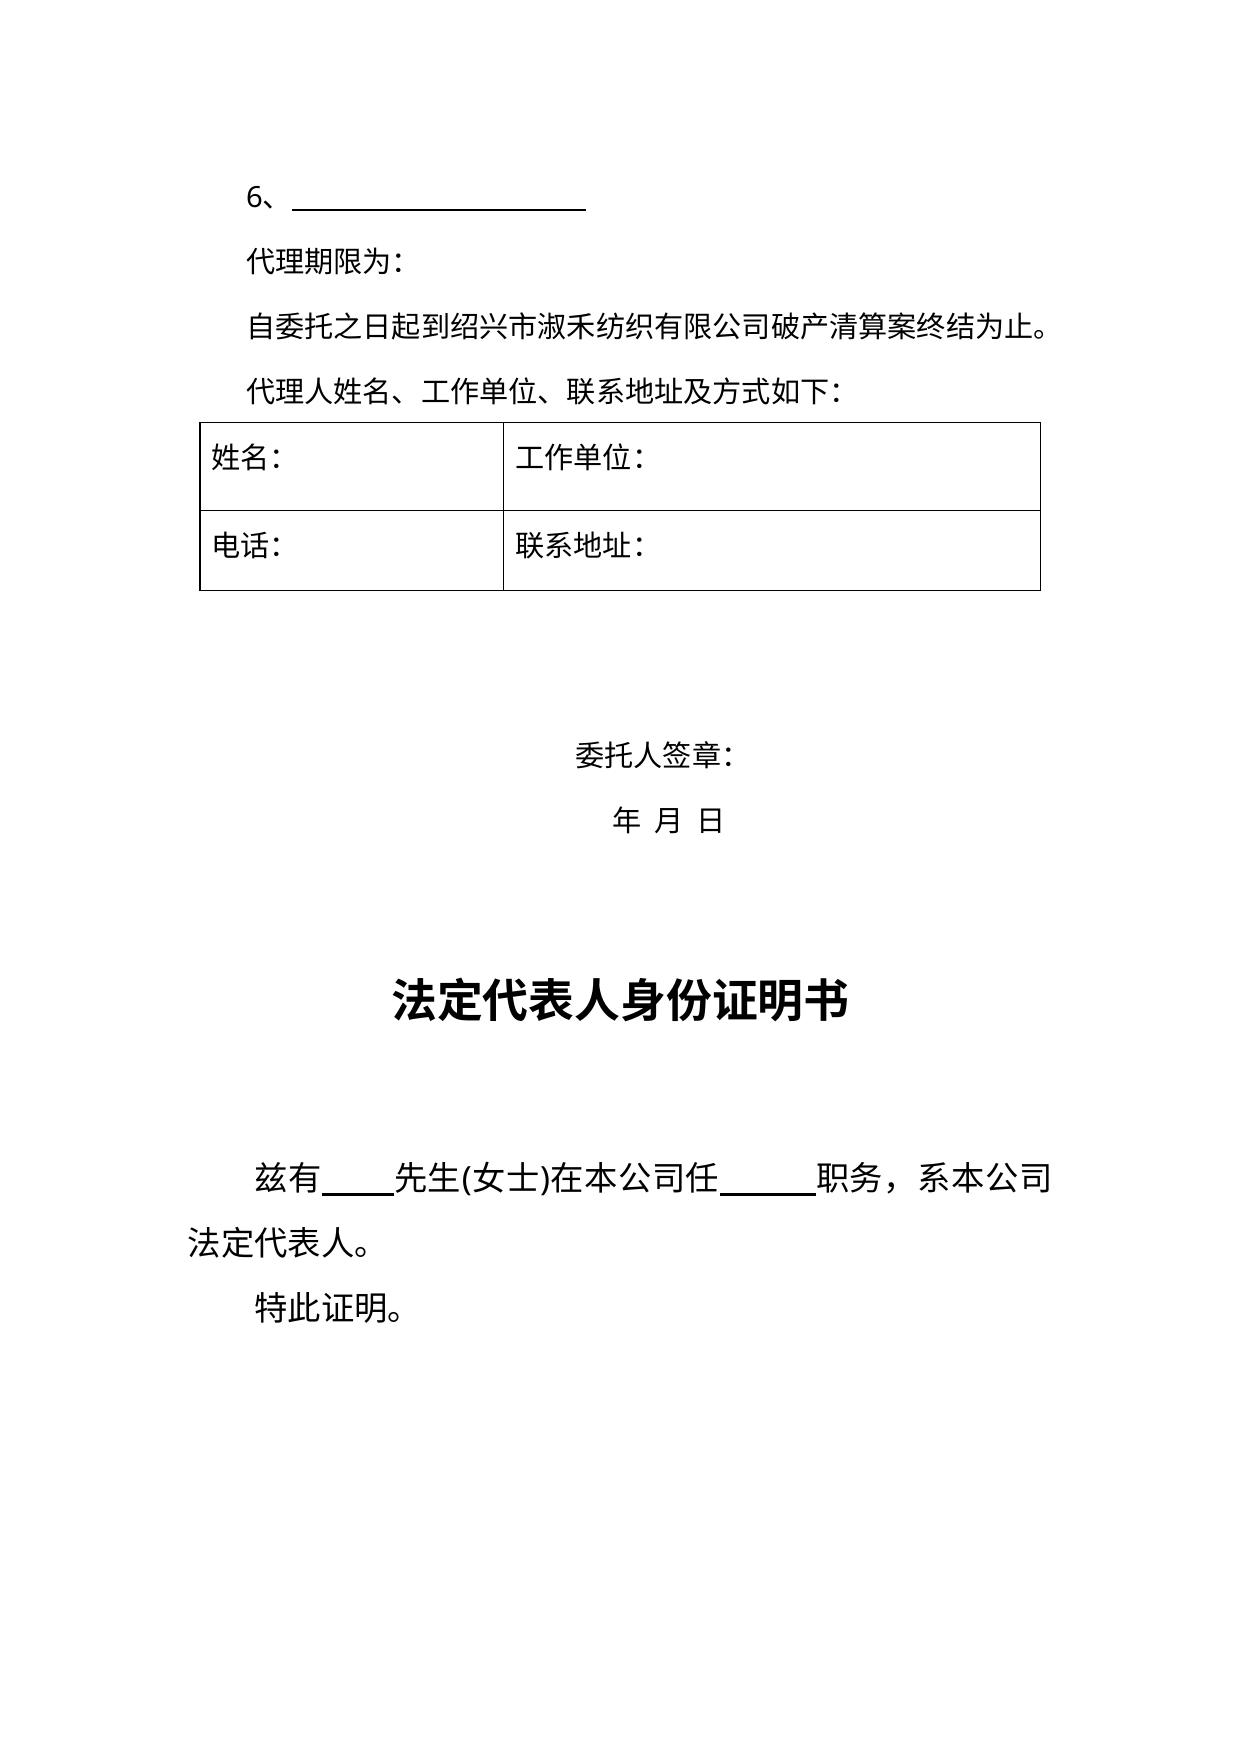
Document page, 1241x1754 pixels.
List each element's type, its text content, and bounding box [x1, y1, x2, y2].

table_header 姓名： [201, 423, 503, 510]
text 代理期限为： [187, 227, 1053, 292]
text 特此证明。 [187, 1274, 1053, 1339]
text 法定代表人身份证明书 [187, 949, 1053, 1046]
text 代理人姓名、工作单位、联系地址及方式如下： [187, 357, 1053, 422]
text 委托人签章： [187, 721, 986, 786]
text 兹有 先生(女士)在本公司任 职务，系本公司法定代表人。 [187, 1144, 1053, 1274]
table_cell 电话： [201, 511, 503, 590]
text 自委托之日起到绍兴市淑禾纺织有限公司破产清算案终结为止。 [187, 292, 1053, 357]
text 6、 [187, 162, 1053, 227]
table_cell 联系地址： [504, 511, 1040, 590]
text 年 月 日 [187, 786, 1053, 851]
table_header 工作单位： [504, 423, 1040, 510]
